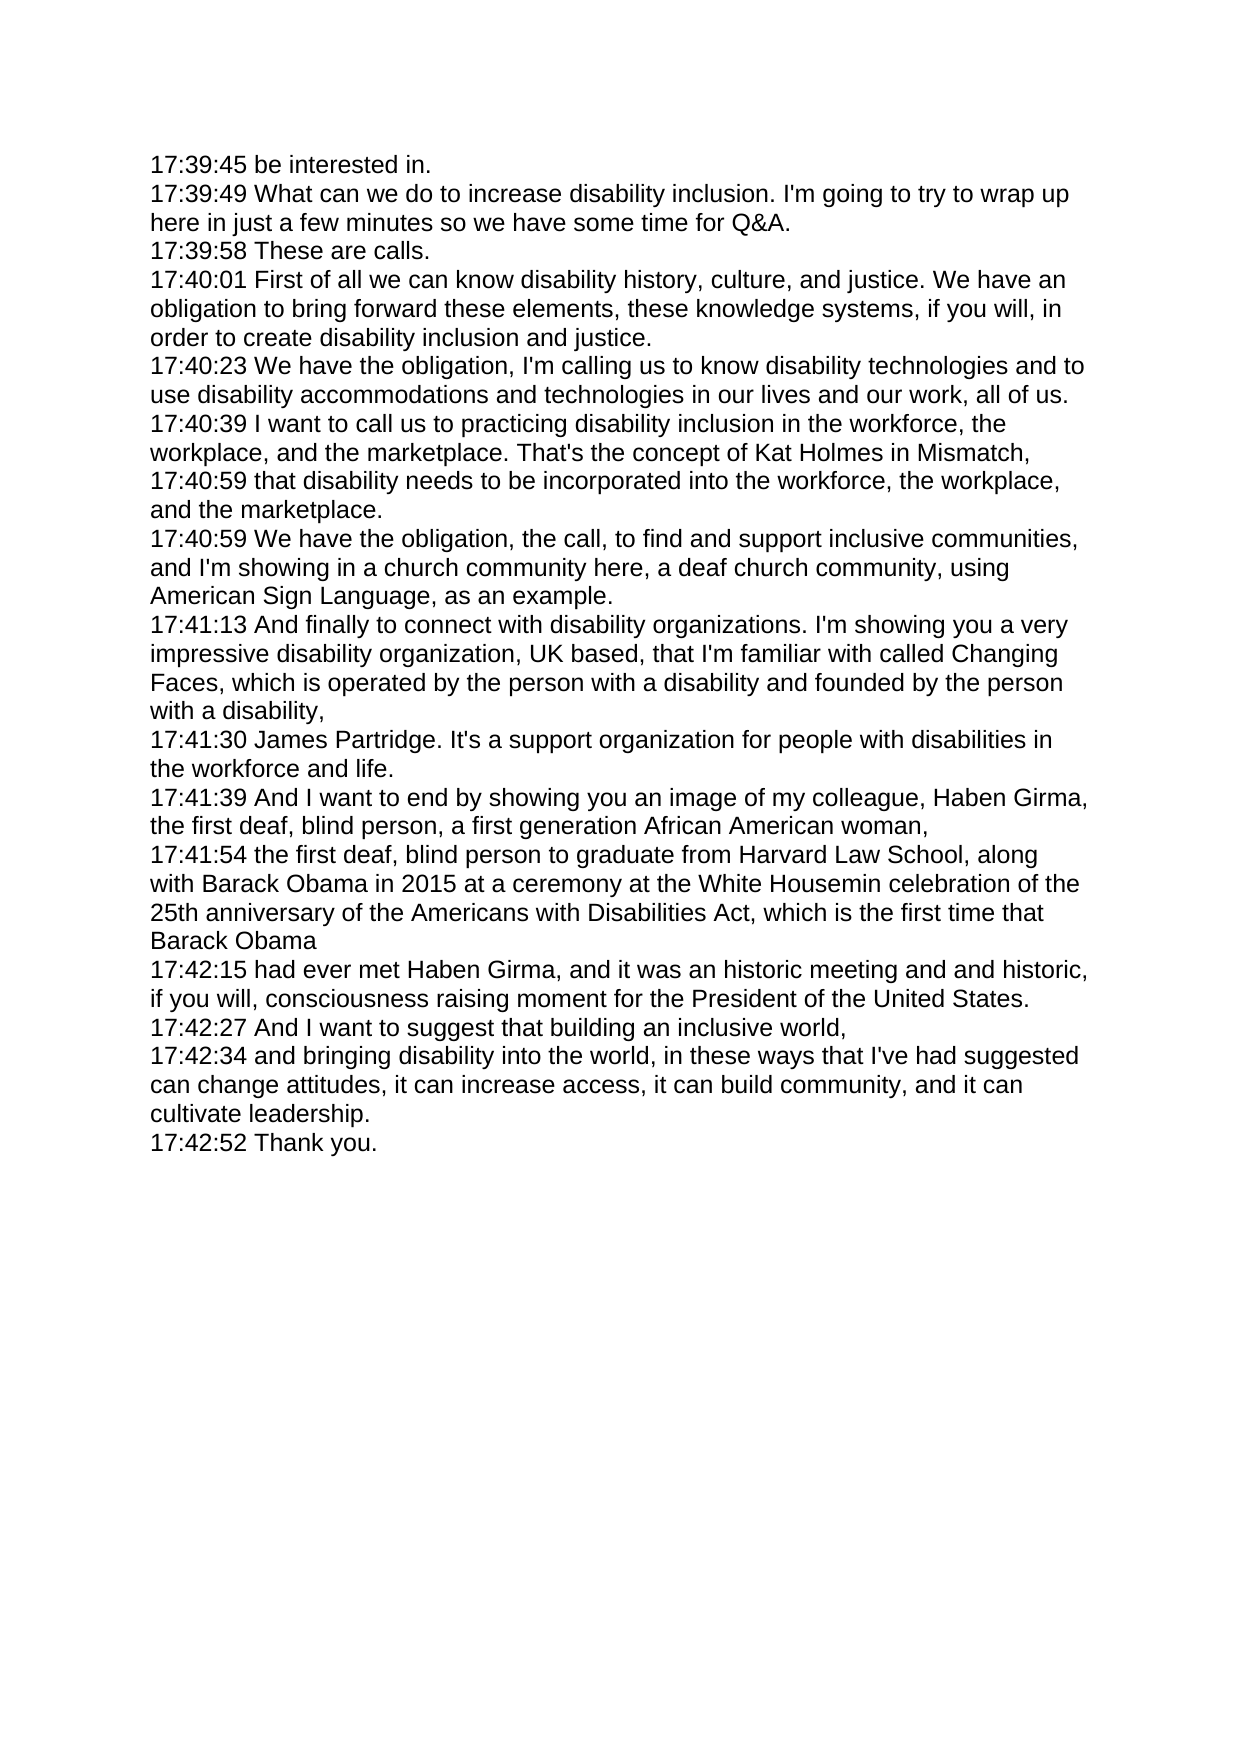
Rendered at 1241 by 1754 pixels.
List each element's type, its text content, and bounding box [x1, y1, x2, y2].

text 17:40:39 I want to call us to practicing disability inclusion in the workforce, the workplace, and the marketplace. That's the concept of Kat Holmes in Mismatch, [150, 409, 1090, 466]
text 17:39:49 What can we do to increase disability inclusion. I'm going to try to wrap up here in just a few minutes so we have some time for Q&A. [150, 179, 1090, 236]
text 17:41:54 the first deaf, blind person to graduate from Harvard Law School, along with Barack Obama in 2015 at a ceremony at the White Housemin celebration of the 25th anniversary of the Americans with Disabilities Act, which is the first time that Barack Obama [150, 840, 1090, 955]
text 17:40:59 We have the obligation, the call, to find and support inclusive communities, and I'm showing in a church community here, a deaf church community, using American Sign Language, as an example. [150, 524, 1090, 610]
text 17:40:23 We have the obligation, I'm calling us to know disability technologies and to use disability accommodations and technologies in our lives and our work, all of us. [150, 351, 1090, 409]
text 17:42:34 and bringing disability into the world, in these ways that I've had suggested can change attitudes, it can increase access, it can build community, and it can cultivate leadership. [150, 1041, 1090, 1127]
text 17:42:15 had ever met Haben Girma, and it was an historic meeting and and historic, if you will, consciousness raising moment for the President of the United States. [150, 955, 1090, 1012]
text 17:42:52 Thank you. [150, 1127, 1090, 1156]
text 17:39:58 These are calls. [150, 236, 1090, 265]
text 17:40:59 that disability needs to be incorporated into the workforce, the workplace, and the marketplace. [150, 466, 1090, 524]
text 17:40:01 First of all we can know disability history, culture, and justice. We have an obligation to bring forward these elements, these knowledge systems, if you will, in order to create disability inclusion and justice. [150, 265, 1090, 351]
text 17:42:27 And I want to suggest that building an inclusive world, [150, 1012, 1090, 1041]
text 17:41:13 And finally to connect with disability organizations. I'm showing you a very impressive disability organization, UK based, that I'm familiar with called Changing Faces, which is operated by the person with a disability and founded by the person with a disability, [150, 610, 1090, 725]
text 17:41:39 And I want to end by showing you an image of my colleague, Haben Girma, the first deaf, blind person, a first generation African American woman, [150, 782, 1090, 840]
text 17:41:30 James Partridge. It's a support organization for people with disabilities in the workforce and life. [150, 725, 1090, 782]
text 17:39:45 be interested in. [150, 150, 1090, 179]
